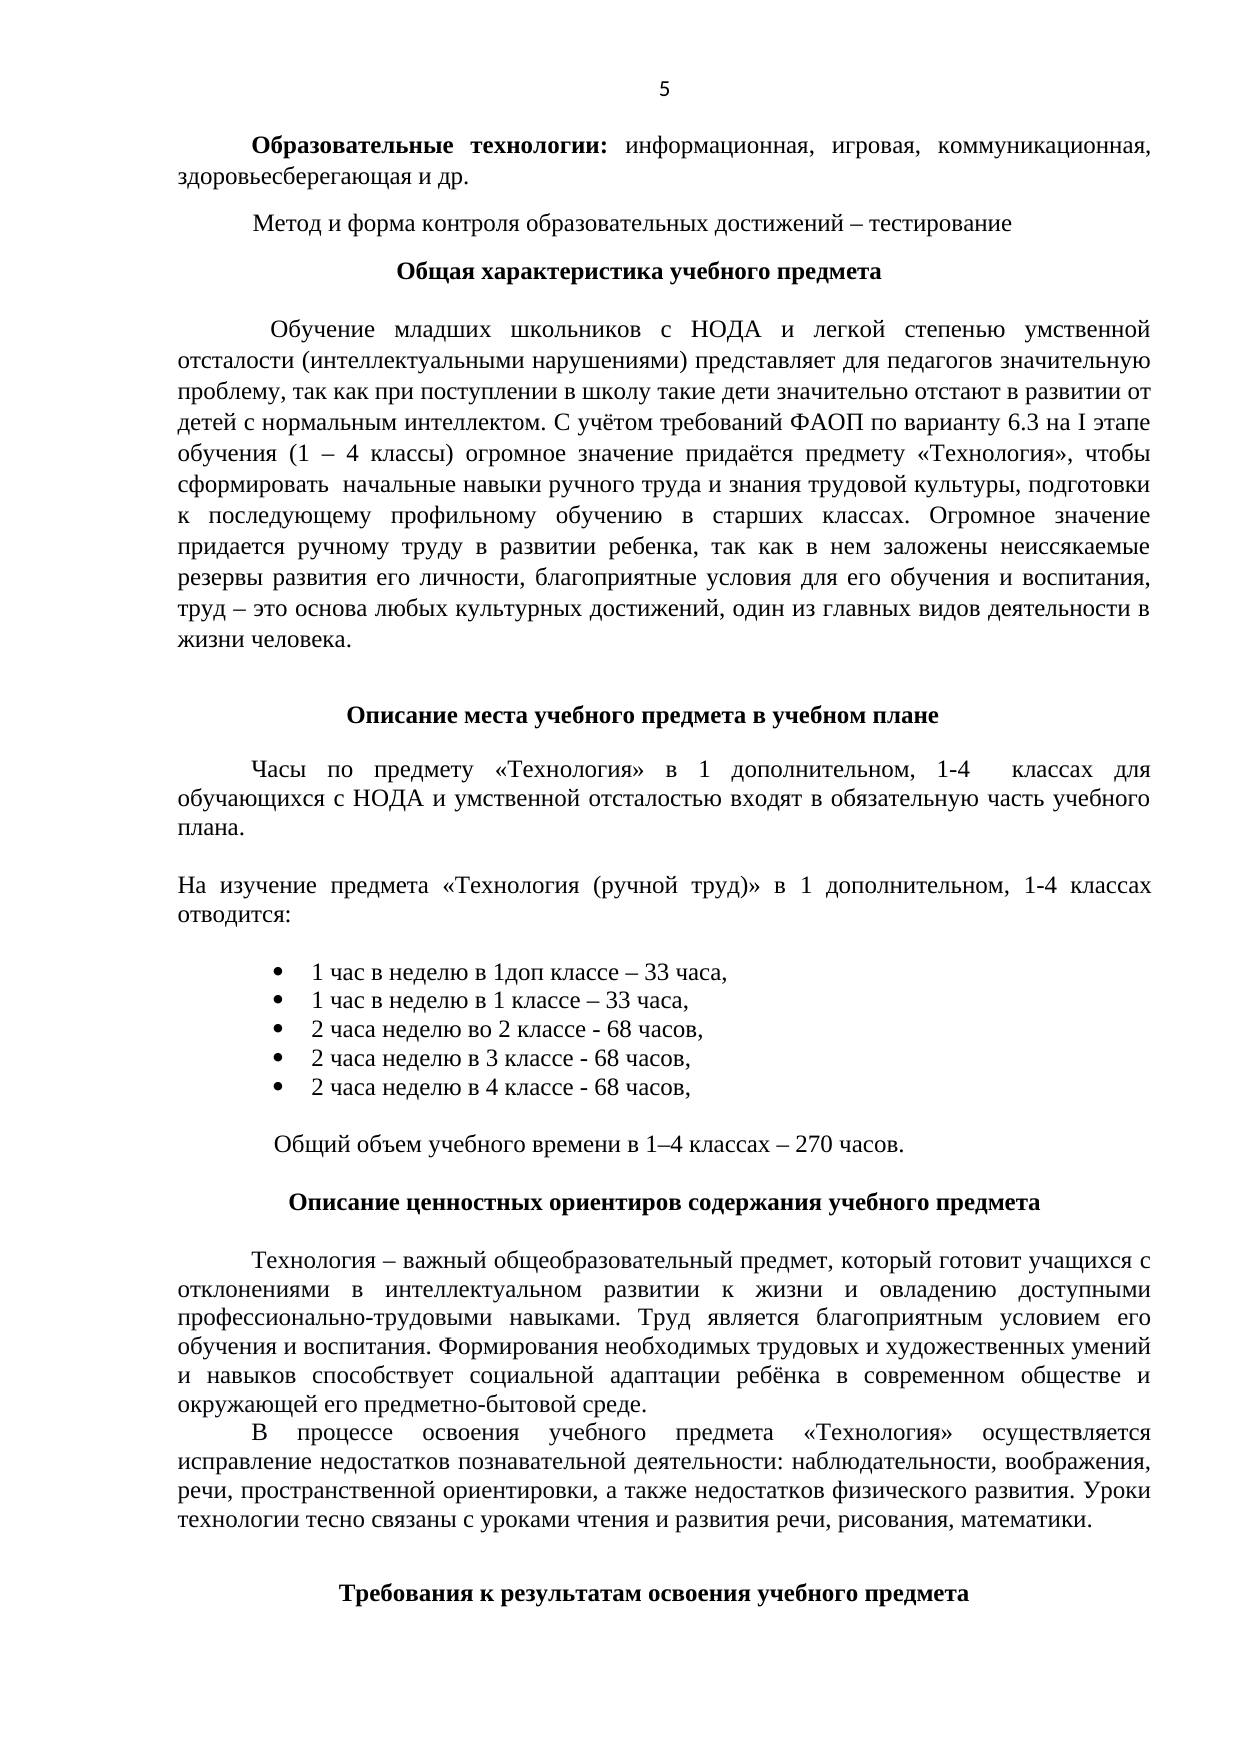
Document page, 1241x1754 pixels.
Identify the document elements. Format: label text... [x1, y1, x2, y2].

text Метод и форма контроля образовательных достижений – тестирование [177, 208, 1152, 237]
text Технология – важный общеобразовательный предмет, который готовит учащихся с отклонениями в интеллектуальном развитии к жизни и овладению доступными профессионально-трудовыми навыками. Труд является благоприятным условием его обучения и воспитания. Формирования необходимых трудовых и художественных умений и навыков способствует социальной адаптации ребёнка в современном обществе и окружающей его предметно-бытовой среде. [177, 1245, 1152, 1417]
text Обучение младших школьников с НОДА и легкой степенью умственной отсталости (интеллектуальными нарушениями) представляет для педагогов значительную проблему, так как при поступлении в школу такие дети значительно отстают в развитии от детей с нормальным интеллектом. С учётом требований ФАОП по варианту 6.3 на I этапе обучения (1 – 4 классы) огромное значение придаётся предмету «Технология», чтобы сформировать начальные навыки ручного труда и знания трудовой культуры, подготовки к последующему профильному обучению в старших классах. Огромное значение придается ручному труду в развитии ребенка, так как в нем заложены неиссякаемые резервы развития его личности, благоприятные условия для его обучения и воспитания, труд – это основа любых культурных достижений, один из главных видов деятельности в жизни человека. [177, 314, 1152, 653]
list 1 час в неделю в 1доп классе – 33 часа, [274, 957, 1152, 985]
text Описание ценностных ориентиров содержания учебного предмета [177, 1187, 1152, 1216]
text Образовательные технологии: информационная, игровая, коммуникационная, здоровьесберегающая и др. [177, 130, 1152, 189]
text Требования к результатам освоения учебного предмета [177, 1578, 1152, 1607]
text Общая характеристика учебного предмета [177, 256, 1152, 285]
text На изучение предмета «Технология (ручной труд)» в 1 дополнительном, 1-4 классах отводится: [177, 870, 1152, 927]
text Часы по предмету «Технология» в 1 дополнительном, 1-4 классах для обучающихся с НОДА и умственной отсталостью входят в обязательную часть учебного плана. [177, 754, 1152, 841]
list 2 часа неделю в 4 классе - 68 часов, [274, 1072, 1152, 1100]
list 2 часа неделю в 3 классе - 68 часов, [274, 1043, 1152, 1072]
text В процессе освоения учебного предмета «Технология» осуществляется исправление недостатков познавательной деятельности: наблюдательности, воображения, речи, пространственной ориентировки, а также недостатков физического развития. Уроки технологии тесно связаны с уроками чтения и развития речи, рисования, математики. [177, 1417, 1152, 1532]
text Описание места учебного предмета в учебном плане [177, 701, 1152, 729]
list 1 час в неделю в 1 классе – 33 часа, [274, 985, 1152, 1014]
list 2 часа неделю во 2 классе - 68 часов, [274, 1014, 1152, 1043]
text Общий объем учебного времени в 1–4 классах – 270 часов. [274, 1129, 1152, 1158]
